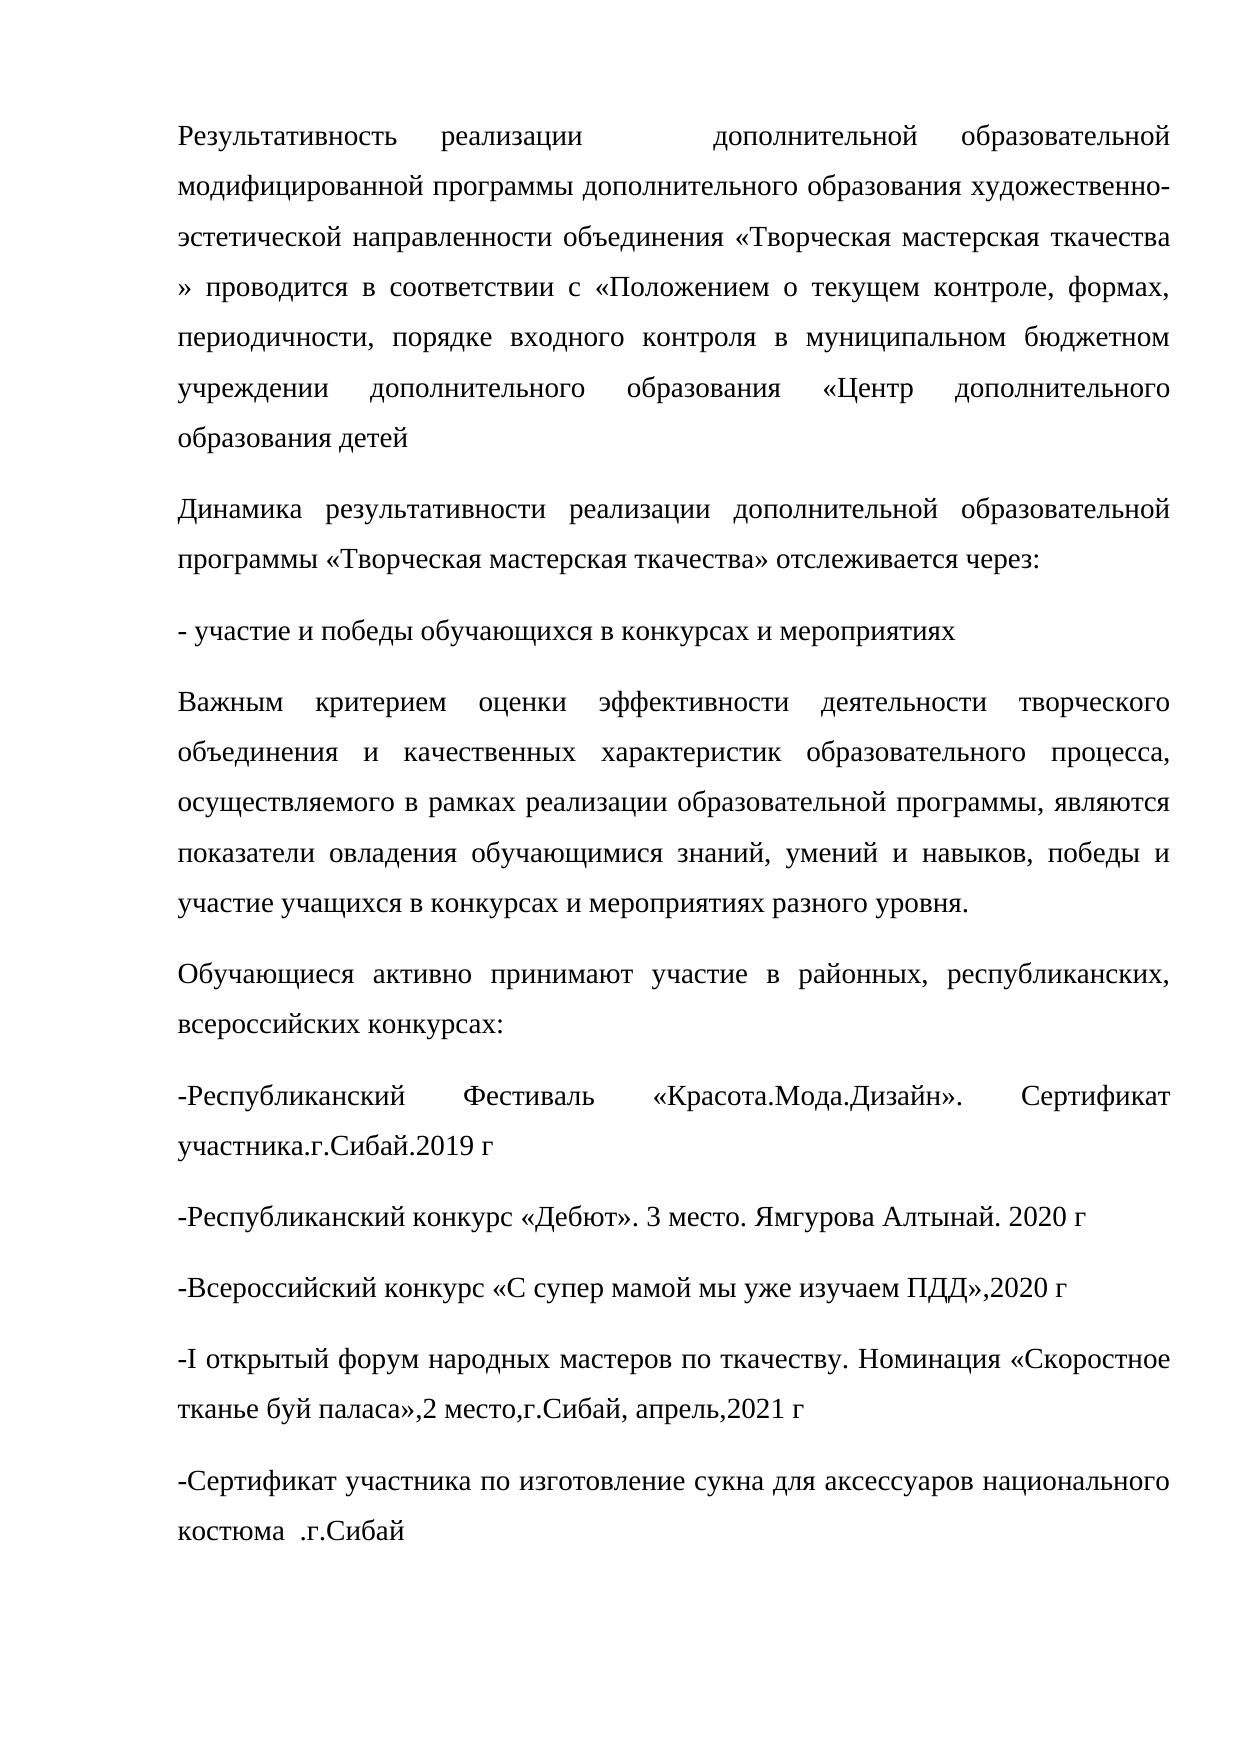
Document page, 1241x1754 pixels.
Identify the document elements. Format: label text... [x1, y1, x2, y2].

text Важным критерием оценки эффективности деятельности творческого объединения и качественных характеристик образовательного процесса, осуществляемого в рамках реализации образовательной программы, являются показатели овладения обучающимися знаний, умений и навыков, победы и участие учащихся в конкурсах и мероприятиях разного уровня. [177, 684, 1171, 918]
text -I открытый форум народных мастеров по ткачеству. Номинация «Скоростное тканье буй паласа»,2 место,г.Сибай, апрель,2021 г [177, 1341, 1171, 1425]
text -Республиканский конкурс «Дебют». 3 место. Ямгурова Алтынай. 2020 г [177, 1199, 1171, 1233]
text - участие и победы обучающихся в конкурсах и мероприятиях [177, 613, 1171, 646]
text Результативность реализации дополнительной образовательной модифицированной программы дополнительного образования художественно-эстетической направленности объединения «Творческая мастерская ткачества » проводится в соответствии с «Положением о текущем контроле, формах, периодичности, порядке входного контроля в муниципальном бюджетном учреждении дополнительного образования «Центр дополнительного образования детей [177, 118, 1171, 453]
text -Республиканский Фестиваль «Красота.Мода.Дизайн». Сертификат участника.г.Сибай.2019 г [177, 1078, 1171, 1161]
text -Сертификат участника по изготовление сукна для аксессуаров национального костюма .г.Сибай [177, 1463, 1171, 1547]
text Динамика результативности реализации дополнительной образовательной программы «Творческая мастерская ткачества» отслеживается через: [177, 491, 1171, 575]
text -Всероссийский конкурс «С супер мамой мы уже изучаем ПДД»,2020 г [177, 1270, 1171, 1304]
text Обучающиеся активно принимают участие в районных, республиканских, всероссийских конкурсах: [177, 956, 1171, 1040]
